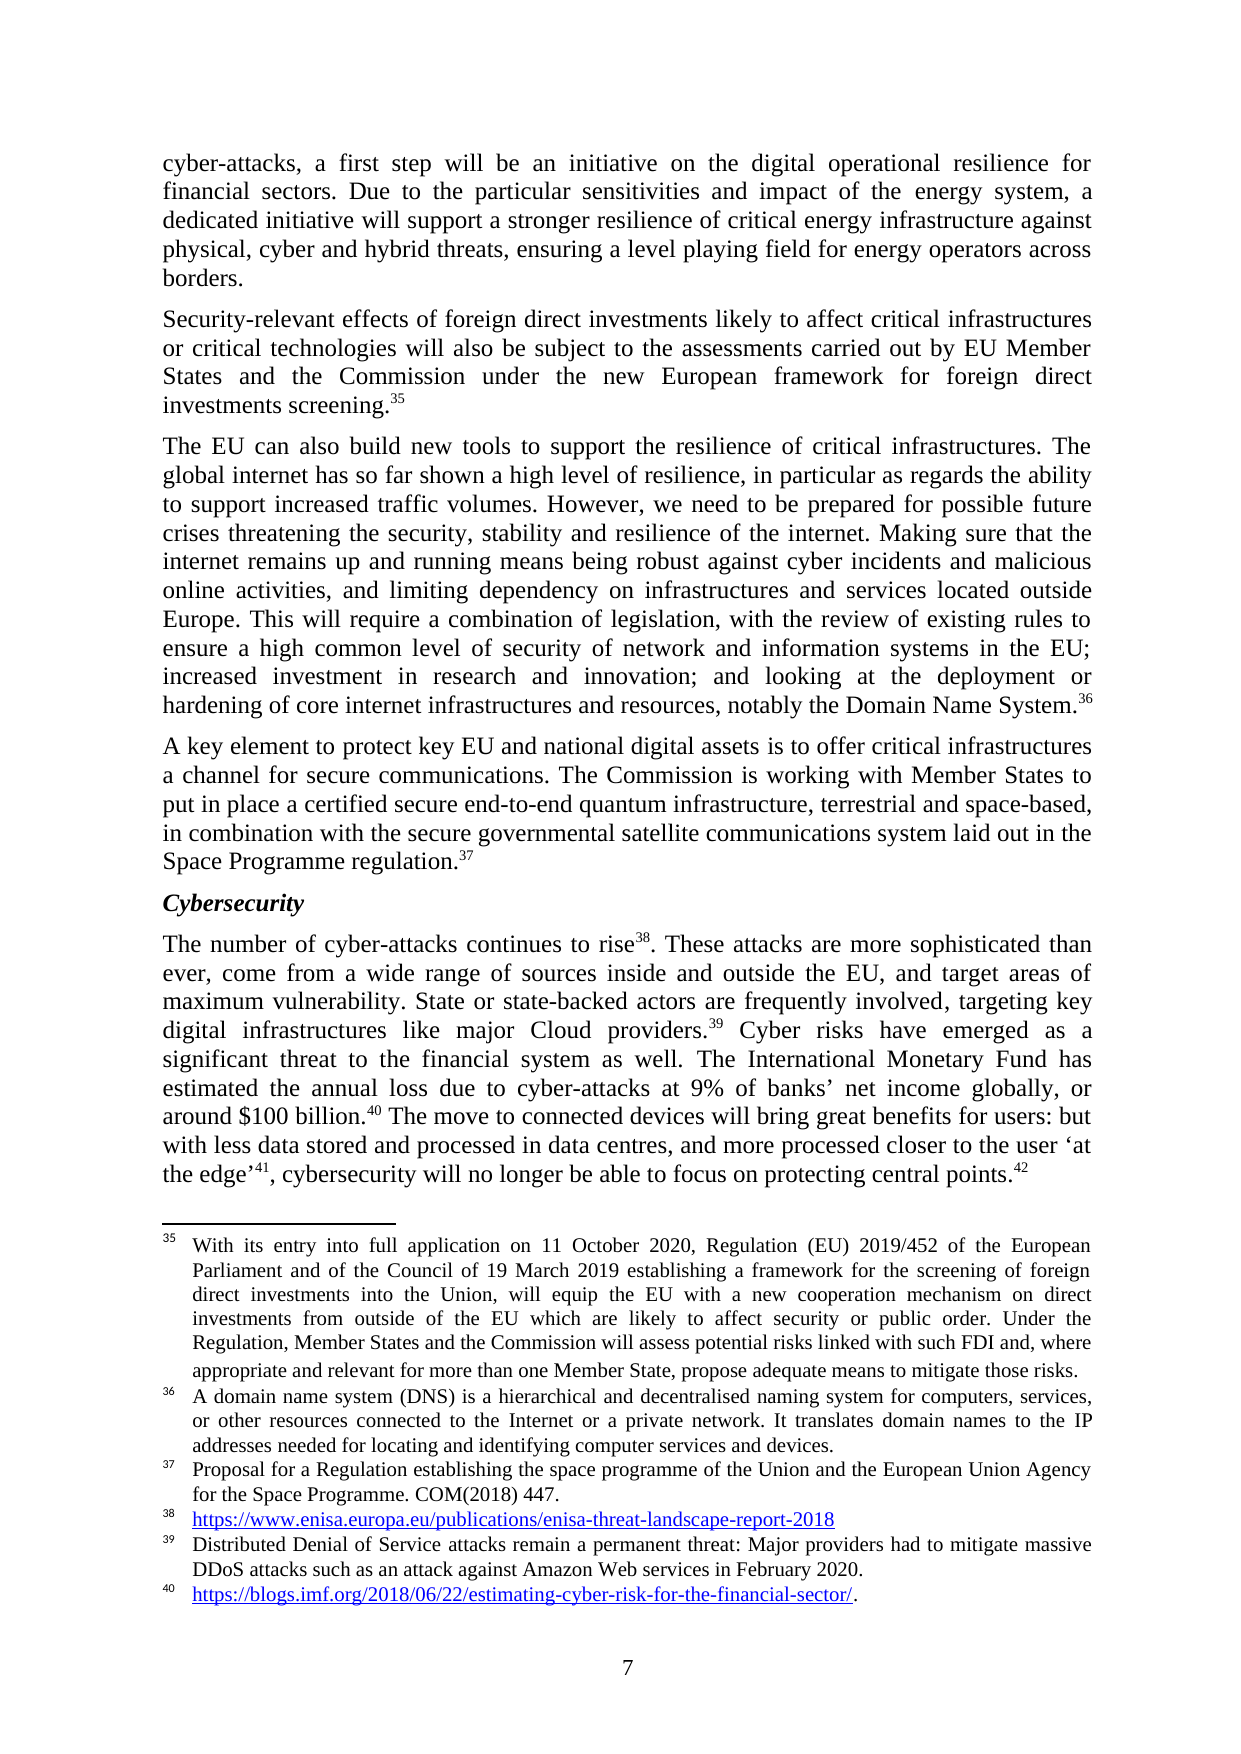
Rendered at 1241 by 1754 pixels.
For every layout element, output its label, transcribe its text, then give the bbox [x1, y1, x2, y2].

text The number of cyber-attacks continues to rise. These attacks are more sophisticated than ever, come from a wide range of sources inside and outside the EU, and target areas of maximum vulnerability. State or state-backed actors are frequently involved, targeting key digital infrastructures like major Cloud providers. Cyber risks have emerged as a significant threat to the financial system as well. The International Monetary Fund has estimated the annual loss due to cyber-attacks at 9% of banks’ net income globally, or around $100 billion. The move to connected devices will bring great benefits for users: but with less data stored and processed in data centres, and more processed closer to the user ‘at the edge’, cybersecurity will no longer be able to focus on protecting central points. [162, 929, 1093, 1188]
text A key element to protect key EU and national digital assets is to offer critical infrastructures a channel for secure communications. The Commission is working with Member States to put in place a certified secure end-to-end quantum infrastructure, terrestrial and space-based, in combination with the secure governmental satellite communications system laid out in the Space Programme regulation. [162, 731, 1093, 875]
text The EU can also build new tools to support the resilience of critical infrastructures. The global internet has so far shown a high level of resilience, in particular as regards the ability to support increased traffic volumes. However, we need to be prepared for possible future crises threatening the security, stability and resilience of the internet. Making sure that the internet remains up and running means being robust against cyber incidents and malicious online activities, and limiting dependency on infrastructures and services located outside Europe. This will require a combination of legislation, with the review of existing rules to ensure a high common level of security of network and information systems in the EU; increased investment in research and innovation; and looking at the deployment or hardening of core internet infrastructures and resources, notably the Domain Name System. [162, 431, 1093, 719]
text Security-relevant effects of foreign direct investments likely to affect critical infrastructures or critical technologies will also be subject to the assessments carried out by EU Member States and the Commission under the new European framework for foreign direct investments screening. [162, 304, 1093, 419]
text Cybersecurity [162, 888, 1093, 916]
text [162, 148, 1093, 291]
